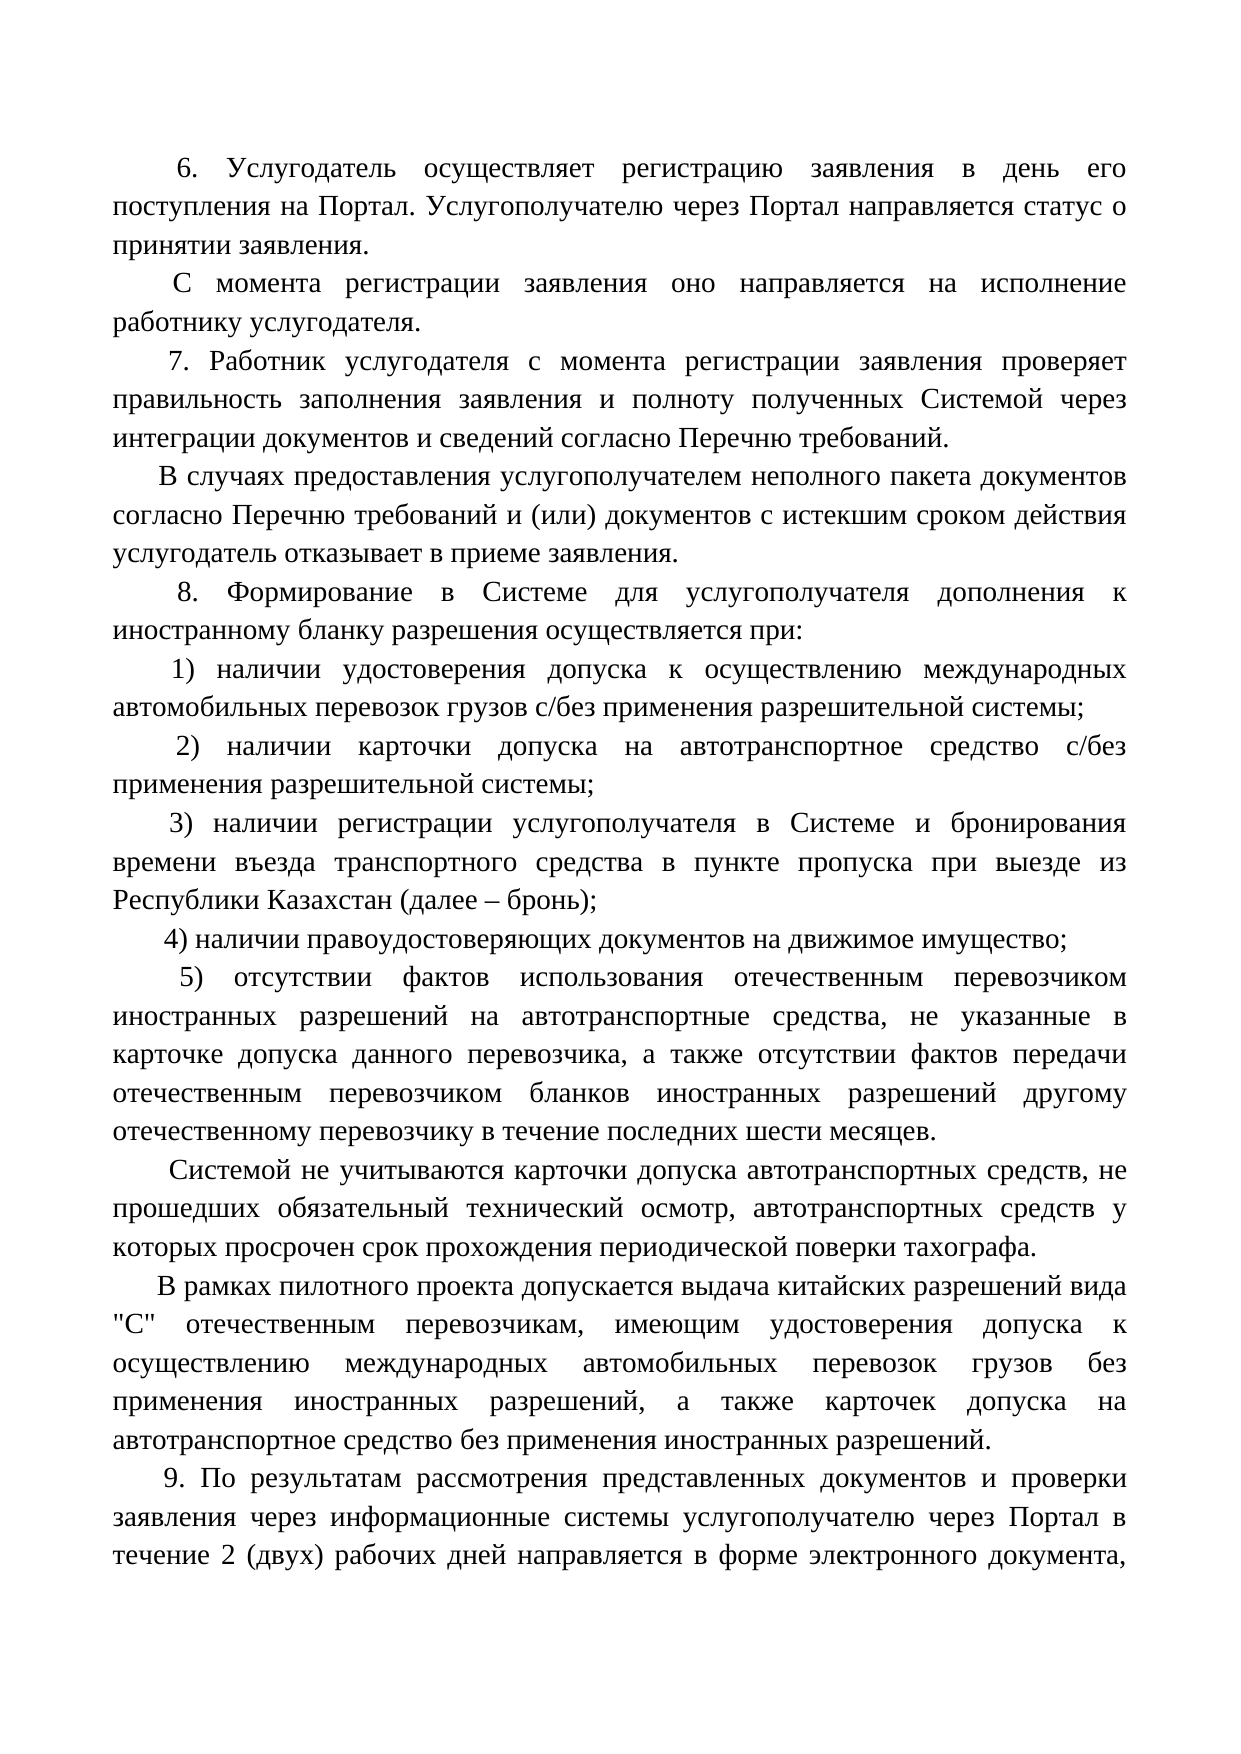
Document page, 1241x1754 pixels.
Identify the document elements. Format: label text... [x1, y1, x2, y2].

text 8. Формирование в Системе для услугополучателя дополнения к иностранному бланку разрешения осуществляется при: [112, 574, 1128, 646]
text 3) наличии регистрации услугополучателя в Системе и бронирования времени въезда транспортного средства в пункте пропуска при выезде из Республики Казахстан (далее – бронь); [112, 805, 1128, 916]
text 2) наличии карточки допуска на автотранспортное средство с/без применения разрешительной системы; [112, 728, 1128, 800]
text 7. Работник услугодателя с момента регистрации заявления проверяет правильность заполнения заявления и полноту полученных Системой через интеграции документов и сведений согласно Перечню требований. [112, 343, 1128, 453]
text 6. Услугодатель осуществляет регистрацию заявления в день его поступления на Портал. Услугополучателю через Портал направляется статус о принятии заявления. [112, 150, 1128, 261]
text Системой не учитываются карточки допуска автотранспортных средств, не прошедших обязательный технический осмотр, автотранспортных средств у которых просрочен срок прохождения периодической поверки тахографа. [112, 1152, 1128, 1263]
text 4) наличии правоудостоверяющих документов на движимое имущество; [112, 921, 1128, 954]
text С момента регистрации заявления оно направляется на исполнение работнику услугодателя. [112, 266, 1128, 338]
text 5) отсутствии фактов использования отечественным перевозчиком иностранных разрешений на автотранспортные средства, не указанные в карточке допуска данного перевозчика, а также отсутствии фактов передачи отечественным перевозчиком бланков иностранных разрешений другому отечественному перевозчику в течение последних шести месяцев. [112, 959, 1128, 1147]
text В случаях предоставления услугополучателем неполного пакета документов согласно Перечню требований и (или) документов с истекшим сроком действия услугодатель отказывает в приеме заявления. [112, 458, 1128, 569]
text В рамках пилотного проекта допускается выдача китайских разрешений вида "С" отечественным перевозчикам, имеющим удостоверения допуска к осуществлению международных автомобильных перевозок грузов без применения иностранных разрешений, а также карточек допуска на автотранспортное средство без применения иностранных разрешений. [112, 1268, 1128, 1455]
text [112, 1460, 1128, 1571]
text 1) наличии удостоверения допуска к осуществлению международных автомобильных перевозок грузов с/без применения разрешительной системы; [112, 651, 1128, 723]
